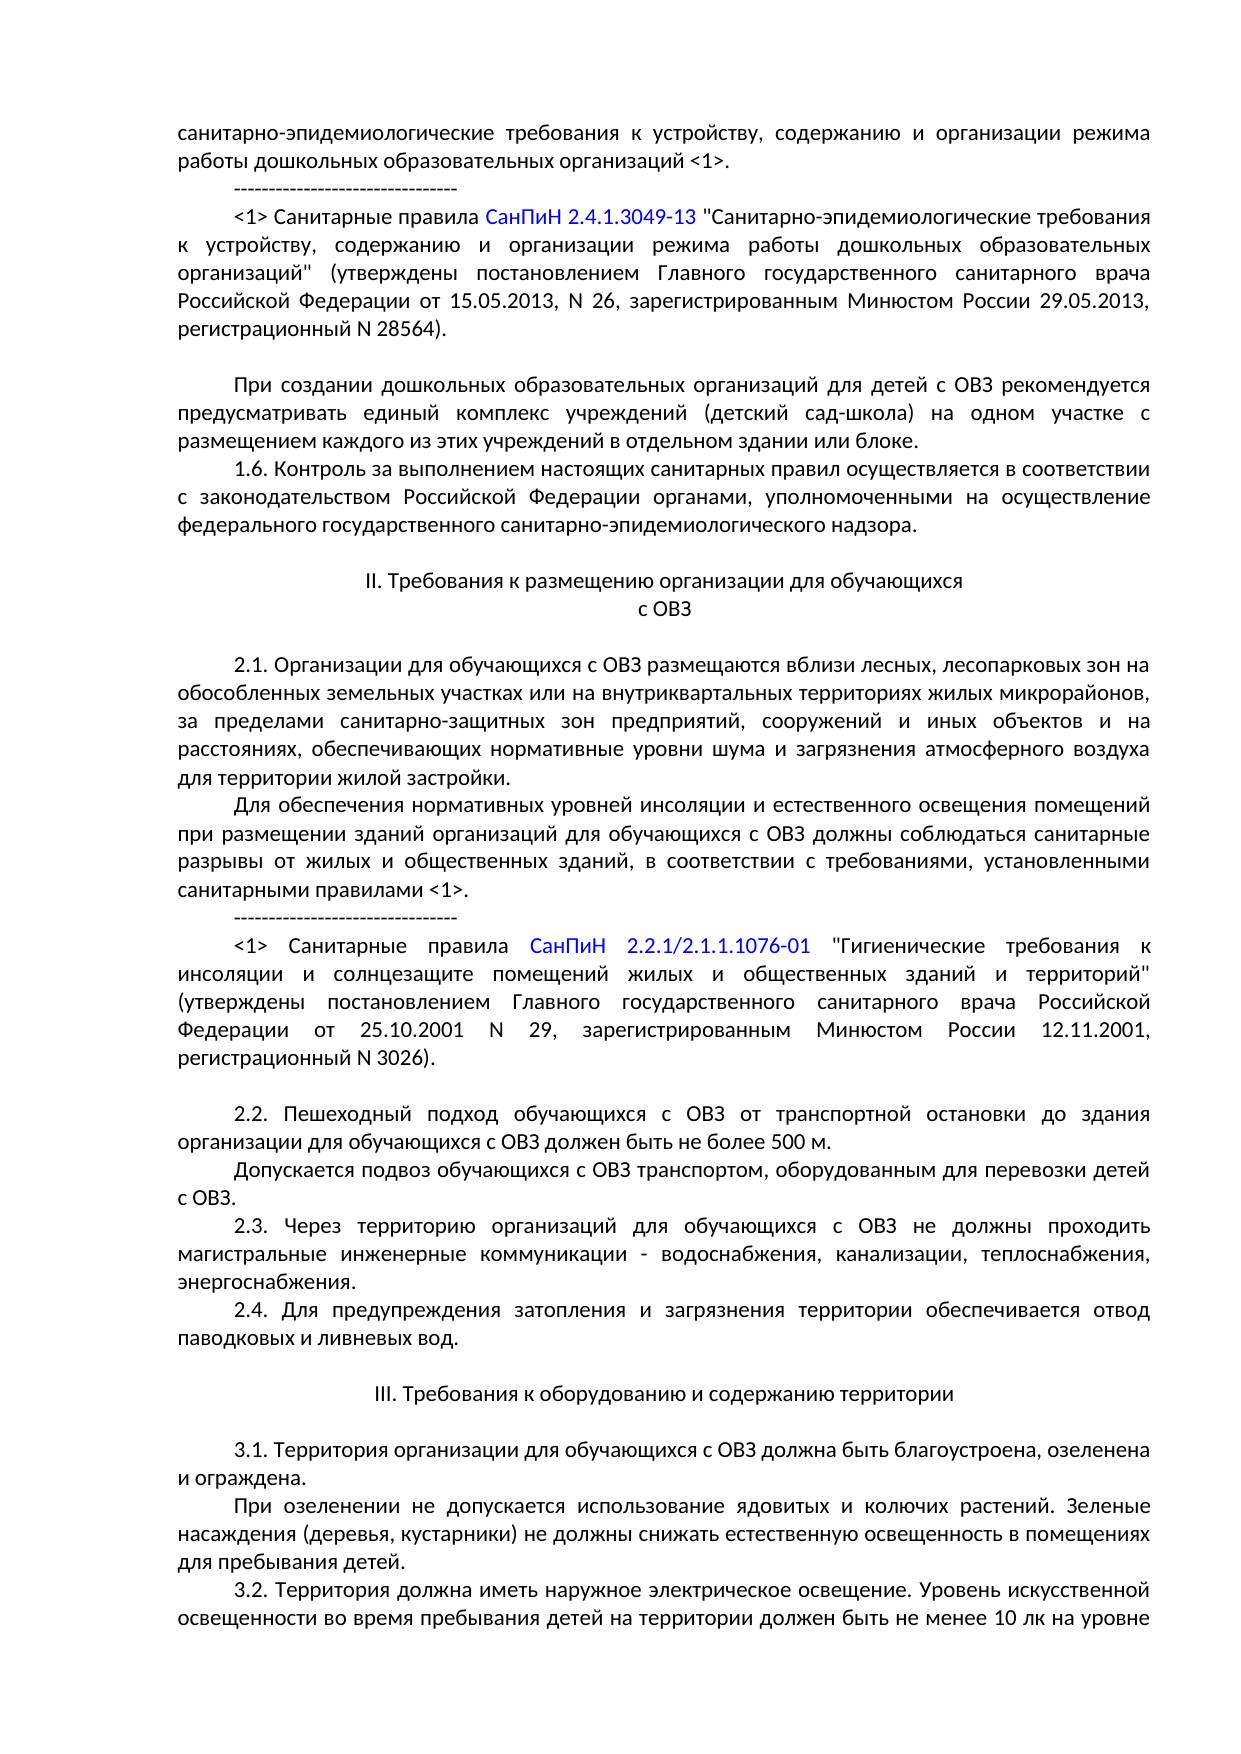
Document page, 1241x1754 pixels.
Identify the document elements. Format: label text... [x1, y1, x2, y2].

text Для обеспечения нормативных уровней инсоляции и естественного освещения помещений при размещении зданий организаций для обучающихся с ОВЗ должны соблюдаться санитарные разрывы от жилых и общественных зданий, в соответствии с требованиями, установленными санитарными правилами <1>. [177, 791, 1152, 903]
text 2.4. Для предупреждения затопления и загрязнения территории обеспечивается отвод паводковых и ливневых вод. [177, 1295, 1152, 1351]
text Допускается подвоз обучающихся с ОВЗ транспортом, оборудованным для перевозки детей с ОВЗ. [177, 1155, 1152, 1211]
text 2.2. Пешеходный подход обучающихся с ОВЗ от транспортной остановки до здания организации для обучающихся с ОВЗ должен быть не более 500 м. [177, 1099, 1152, 1155]
text 3.1. Территория организации для обучающихся с ОВЗ должна быть благоустроена, озеленена и ограждена. [177, 1435, 1152, 1491]
text 2.3. Через территорию организаций для обучающихся с ОВЗ не должны проходить магистральные инженерные коммуникации - водоснабжения, канализации, теплоснабжения, энергоснабжения. [177, 1211, 1152, 1295]
text 2.1. Организации для обучающихся с ОВЗ размещаются вблизи лесных, лесопарковых зон на обособленных земельных участках или на внутриквартальных территориях жилых микрорайонов, за пределами санитарно-защитных зон предприятий, сооружений и иных объектов и на расстояниях, обеспечивающих нормативные уровни шума и загрязнения атмосферного воздуха для территории жилой застройки. [177, 651, 1152, 791]
text -------------------------------- [177, 903, 1152, 931]
text При озеленении не допускается использование ядовитых и колючих растений. Зеленые насаждения (деревья, кустарники) не должны снижать естественную освещенность в помещениях для пребывания детей. [177, 1491, 1152, 1575]
text <1> Санитарные правила СанПиН 2.2.1/2.1.1.1076-01 "Гигиенические требования к инсоляции и солнцезащите помещений жилых и общественных зданий и территорий" (утверждены постановлением Главного государственного санитарного врача Российской Федерации от 25.10.2001 N 29, зарегистрированным Минюстом России 12.11.2001, регистрационный N 3026). [177, 931, 1152, 1071]
text <1> Санитарные правила СанПиН 2.4.1.3049-13 "Санитарно-эпидемиологические требования к устройству, содержанию и организации режима работы дошкольных образовательных организаций" (утверждены постановлением Главного государственного санитарного врача Российской Федерации от 15.05.2013, N 26, зарегистрированным Минюстом России 29.05.2013, регистрационный N 28564). [177, 202, 1152, 342]
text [177, 1575, 1152, 1631]
text с ОВЗ [177, 594, 1152, 622]
text II. Требования к размещению организации для обучающихся [177, 566, 1152, 594]
text При создании дошкольных образовательных организаций для детей с ОВЗ рекомендуется предусматривать единый комплекс учреждений (детский сад-школа) на одном участке с размещением каждого из этих учреждений в отдельном здании или блоке. [177, 370, 1152, 454]
text 1.6. Контроль за выполнением настоящих санитарных правил осуществляется в соответствии с законодательством Российской Федерации органами, уполномоченными на осуществление федерального государственного санитарно-эпидемиологического надзора. [177, 454, 1152, 538]
text -------------------------------- [177, 174, 1152, 202]
text III. Требования к оборудованию и содержанию территории [177, 1379, 1152, 1407]
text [177, 118, 1152, 174]
